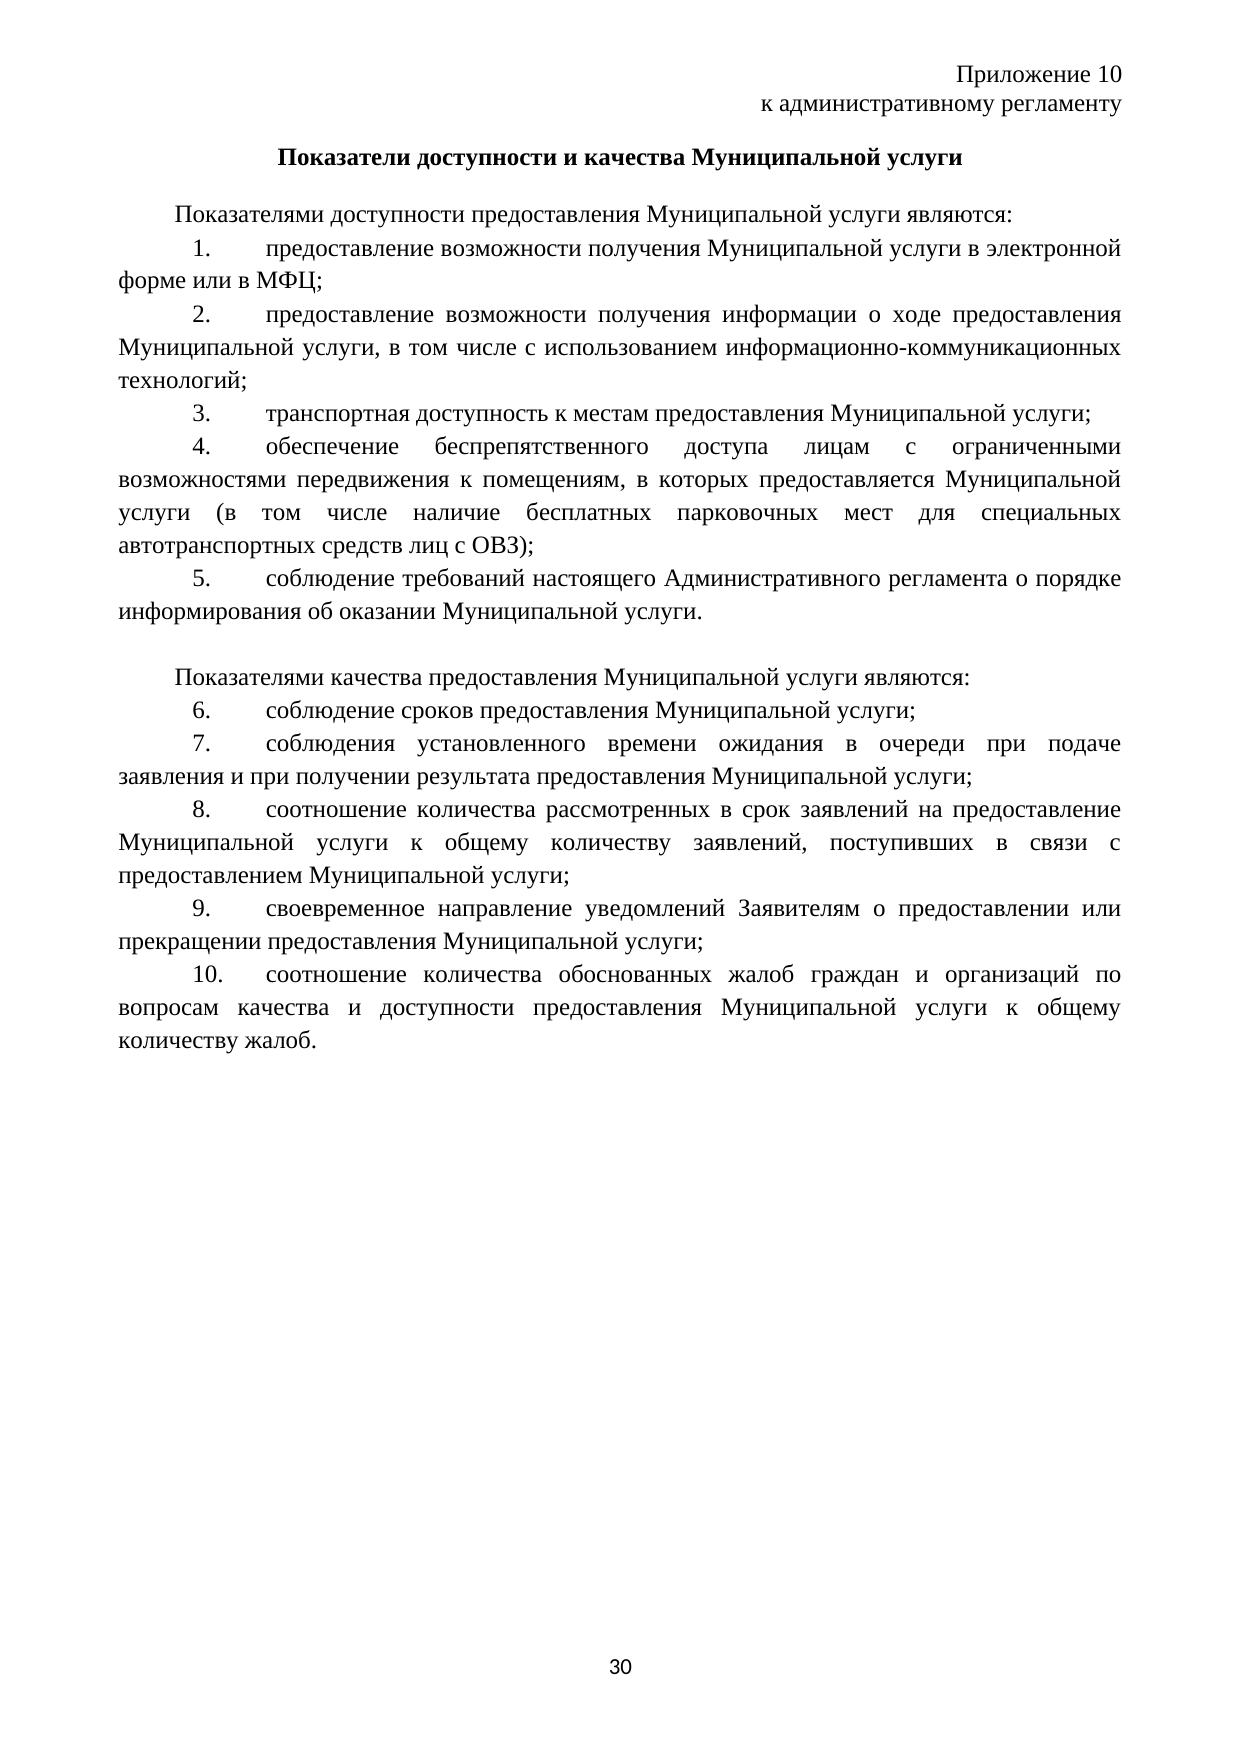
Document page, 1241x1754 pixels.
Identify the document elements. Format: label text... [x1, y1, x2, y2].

text предоставление возможности получения информации о ходе предоставления Муниципальной услуги, в том числе с использованием информационно-коммуникационных технологий; [118, 299, 1122, 393]
text Показатели доступности и качества Муниципальной услуги [118, 142, 1122, 170]
text Показателями качества предоставления Муниципальной услуги являются: [118, 662, 1122, 691]
list предоставление возможности получения Муниципальной услуги в электронной форме или в МФЦ; [118, 233, 1122, 294]
text соотношение количества рассмотренных в срок заявлений на предоставление Муниципальной услуги к общему количеству заявлений, поступивших в связи с предоставлением Муниципальной услуги; [118, 794, 1122, 889]
text Показателями доступности предоставления Муниципальной услуги являются: [118, 199, 1122, 228]
text транспортная доступность к местам предоставления Муниципальной услуги; [118, 398, 1122, 426]
text своевременное направление уведомлений Заявителям о предоставлении или прекращении предоставления Муниципальной услуги; [118, 893, 1122, 955]
text к административному регламенту [118, 88, 1122, 117]
text соотношение количества обоснованных жалоб граждан и организаций по вопросам качества и доступности предоставления Муниципальной услуги к общему количеству жалоб. [118, 959, 1122, 1054]
text обеспечение беспрепятственного доступа лицам с ограниченными возможностями передвижения к помещениям, в которых предоставляется Муниципальной услуги (в том числе наличие бесплатных парковочных мест для специальных автотранспортных средств лиц с ОВЗ); [118, 431, 1122, 558]
text соблюдение требований настоящего Административного регламента о порядке информирования об оказании Муниципальной услуги. [118, 563, 1122, 624]
text соблюдения установленного времени ожидания в очереди при подаче заявления и при получении результата предоставления Муниципальной услуги; [118, 728, 1122, 790]
text Приложение 10 [118, 59, 1122, 88]
text соблюдение сроков предоставления Муниципальной услуги; [118, 695, 1122, 724]
